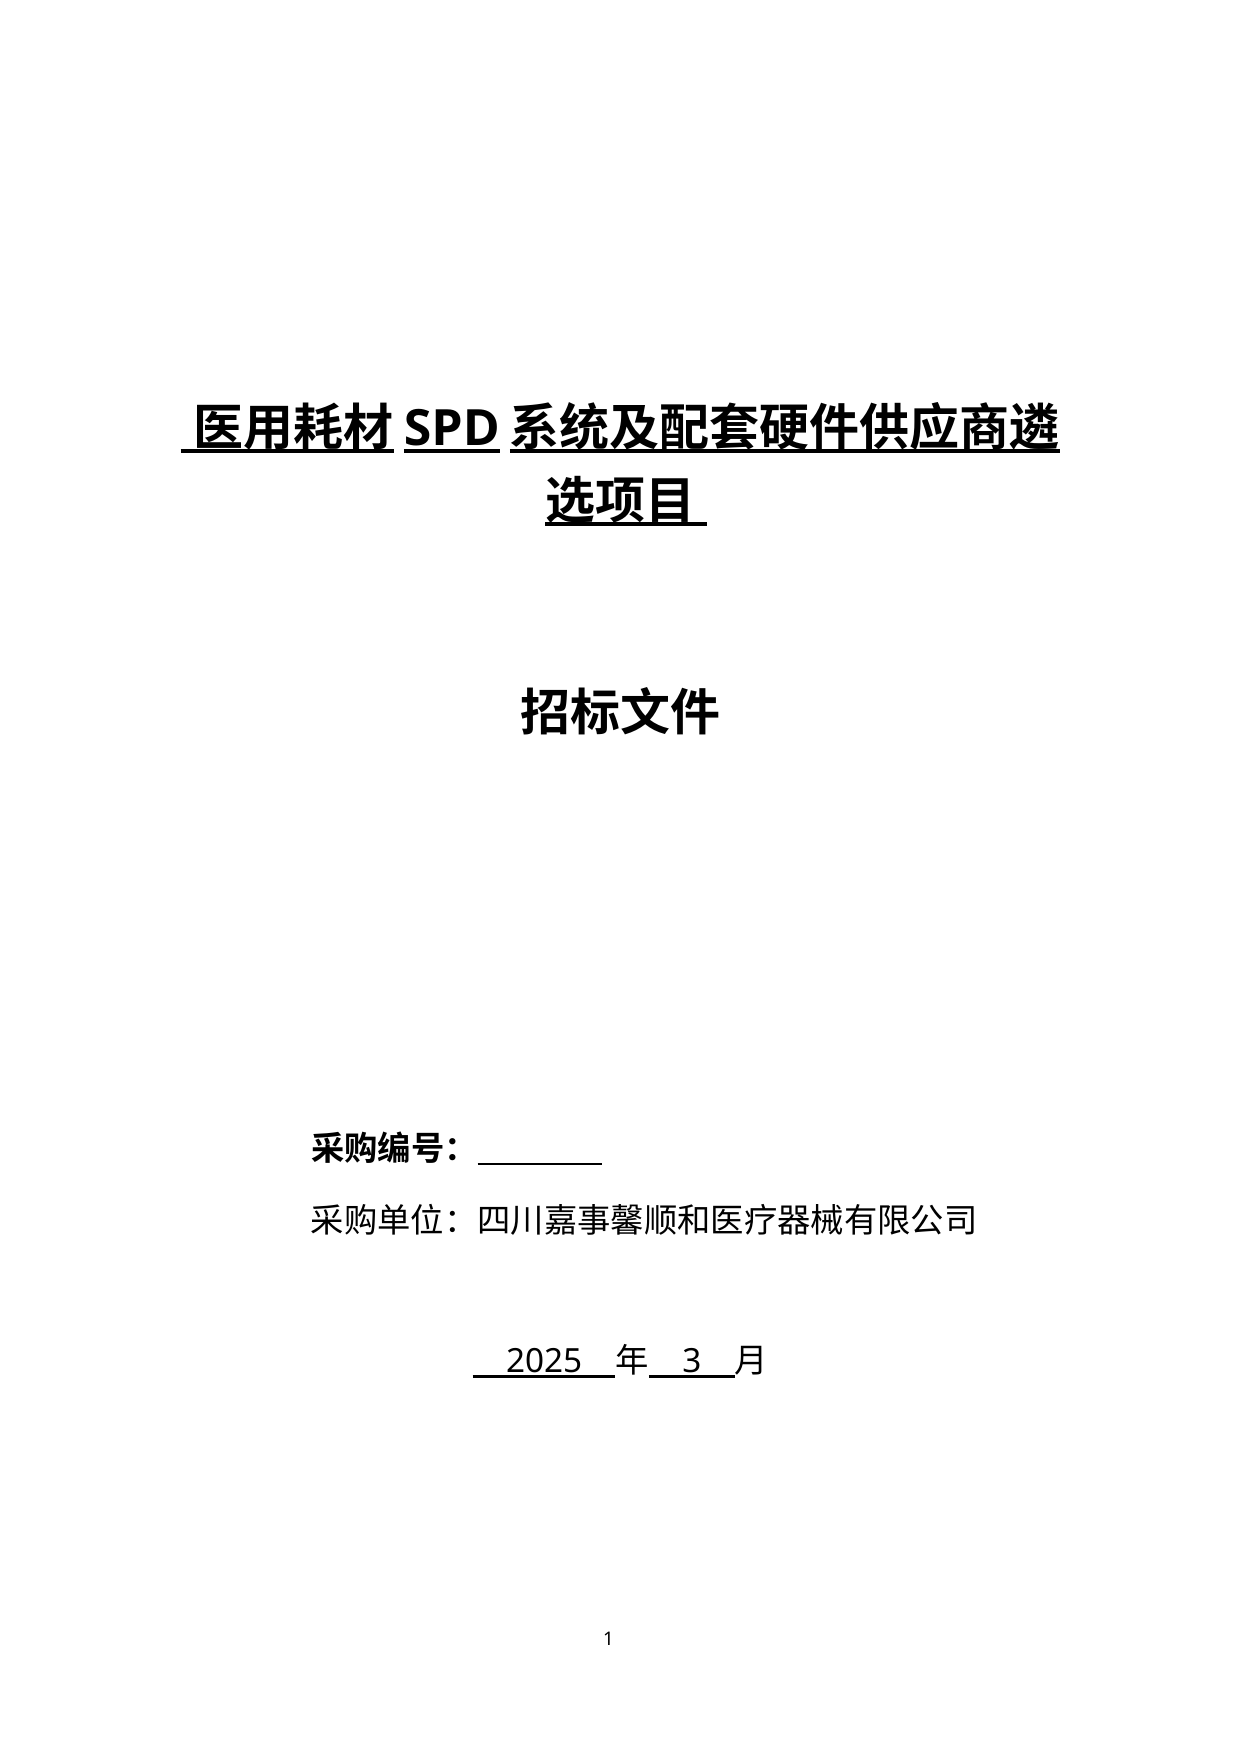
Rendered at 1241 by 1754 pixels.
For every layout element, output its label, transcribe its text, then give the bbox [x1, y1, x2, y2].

text 采购单位：四川嘉事馨顺和医疗器械有限公司 [177, 1194, 1063, 1242]
text 采购编号： [177, 1122, 1063, 1170]
text 医用耗材SPD系统及配套硬件供应商遴选项目 [177, 388, 1063, 533]
text 2025 年 3 月 [177, 1334, 1063, 1383]
text 招标文件 [177, 672, 1063, 745]
